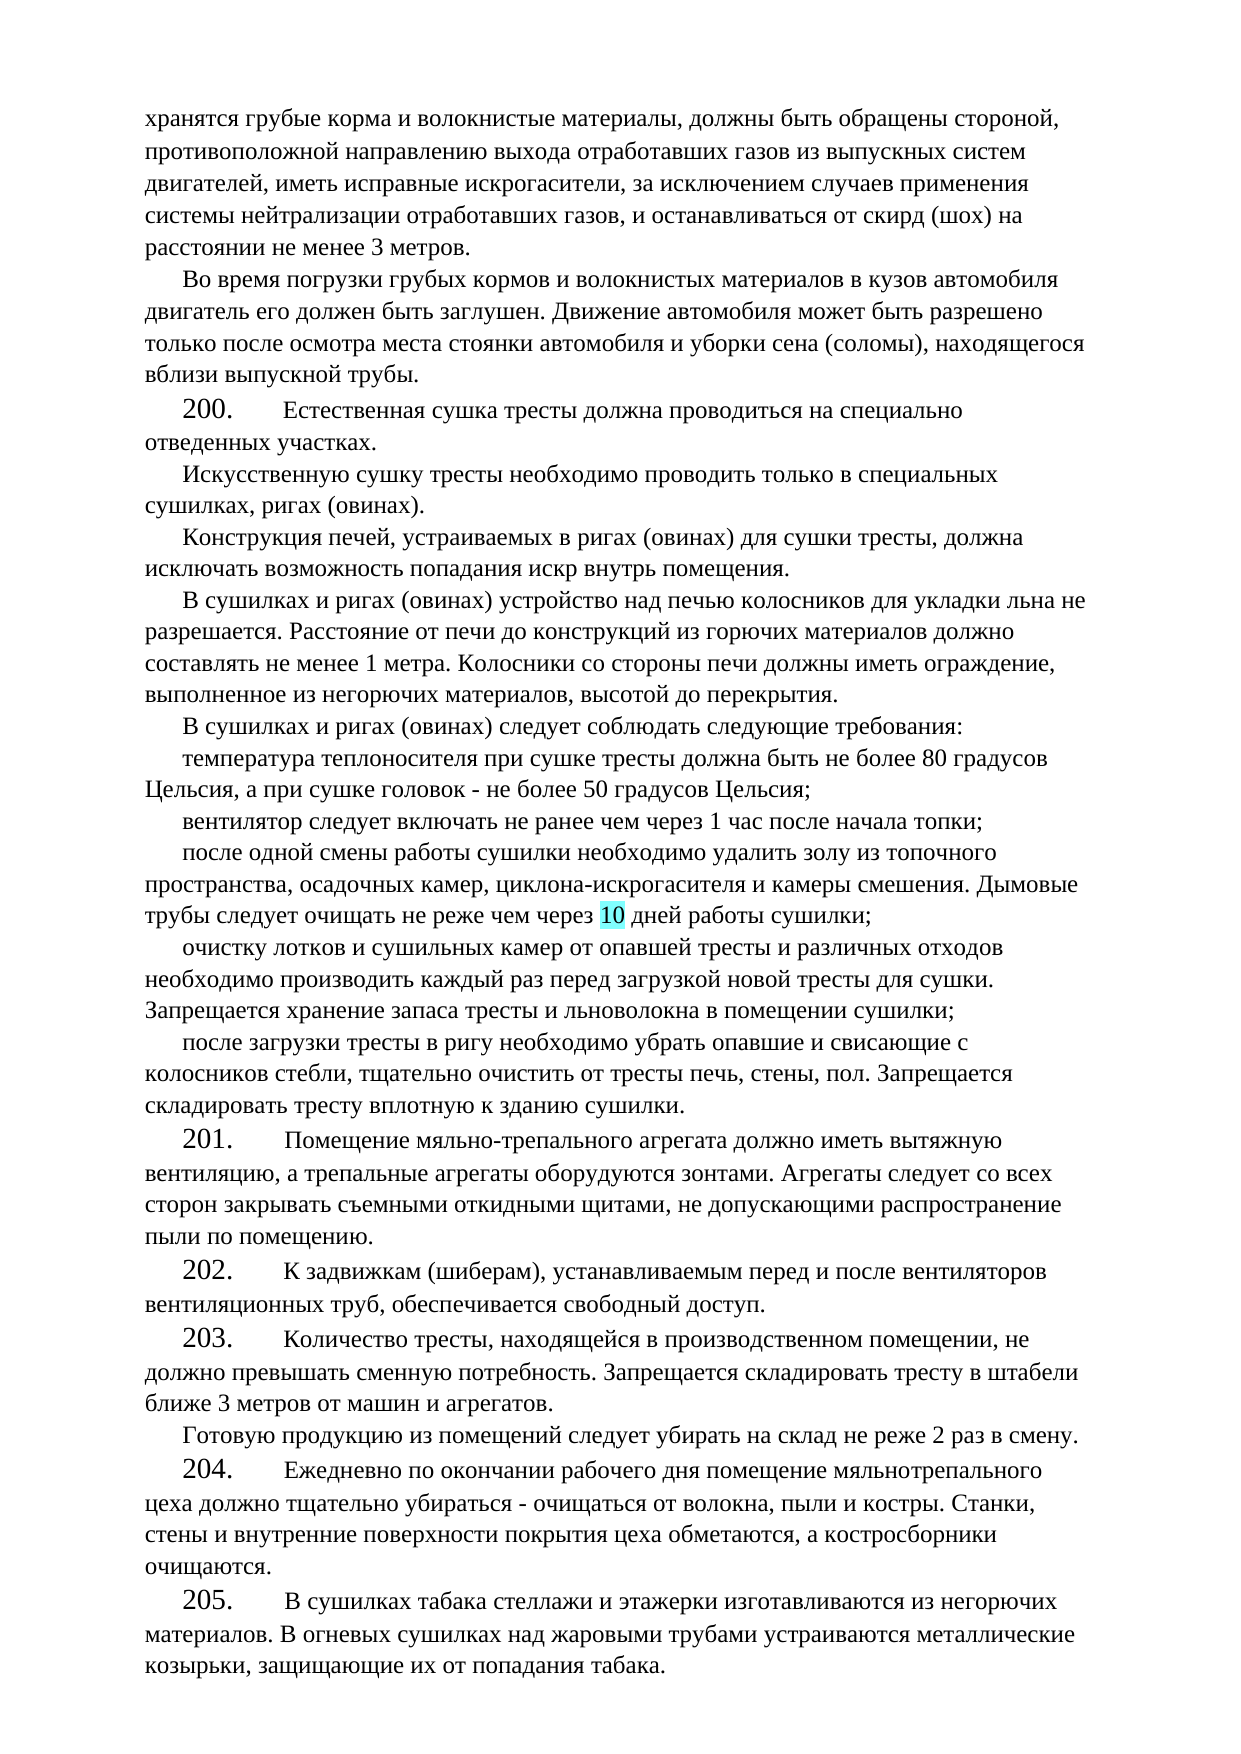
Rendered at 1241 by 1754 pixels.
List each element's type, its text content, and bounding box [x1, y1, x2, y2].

text В сушилках и ригах (овинах) устройство над печью колосников для укладки льна не разрешается. Расстояние от печи до конструкций из горючих материалов должно составлять не менее 1 метра. Колосники со стороны печи должны иметь ограждение, выполненное из негорючих материалов, высотой до перекрытия. [144, 585, 1091, 708]
list К задвижкам (шиберам), устанавливаемым перед и после вентиляторов вентиляционных труб, обеспечивается свободный доступ. [144, 1252, 1091, 1318]
text Конструкция печей, устраиваемых в ригах (овинах) для сушки тресты, должна исключать возможность попадания искр внутрь помещения. [144, 522, 1091, 582]
list В сушилках табака стеллажи и этажерки изготавливаются из негорючих материалов. В огневых сушилках над жаровыми трубами устраиваются металлические козырьки, защищающие их от попадания табака. [144, 1582, 1091, 1679]
text Готовую продукцию из помещений следует убирать на склад не реже 2 раз в смену. [144, 1420, 1091, 1449]
text вентилятор следует включать не ранее чем через 1 час после начала топки; [144, 806, 1091, 834]
text после одной смены работы сушилки необходимо удалить золу из топочного пространства, осадочных камер, циклона-искрогасителя и камеры смешения. Дымовые трубы следует очищать не реже чем через 10 дней работы сушилки; [144, 837, 1091, 929]
list Естественная сушка тресты должна проводиться на специально отведенных участках. [144, 391, 1091, 456]
list Помещение мяльно-трепального агрегата должно иметь вытяжную вентиляцию, а трепальные агрегаты оборудуются зонтами. Агрегаты следует со всех сторон закрывать съемными откидными щитами, не допускающими распространение пыли по помещению. [144, 1121, 1091, 1250]
text В сушилках и ригах (овинах) следует соблюдать следующие требования: [144, 711, 1091, 740]
list Количество тресты, находящейся в производственном помещении, не должно превышать сменную потребность. Запрещается складировать тресту в штабели ближе 3 метров от машин и агрегатов. [144, 1320, 1091, 1417]
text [144, 103, 1091, 261]
text Во время погрузки грубых кормов и волокнистых материалов в кузов автомобиля двигатель его должен быть заглушен. Движение автомобиля может быть разрешено только после осмотра места стоянки автомобиля и уборки сена (соломы), находящегося вблизи выпускной трубы. [144, 264, 1091, 388]
text очистку лотков и сушильных камер от опавшей тресты и различных отходов необходимо производить каждый раз перед загрузкой новой тресты для сушки. Запрещается хранение запаса тресты и льноволокна в помещении сушилки; [144, 932, 1091, 1024]
list Ежедневно по окончании рабочего дня помещение мяльнотрепального цеха должно тщательно убираться - очищаться от волокна, пыли и костры. Станки, стены и внутренние поверхности покрытия цеха обметаются, а костросборники очищаются. [144, 1451, 1091, 1580]
text после загрузки тресты в ригу необходимо убрать опавшие и свисающие с колосников стебли, тщательно очистить от тресты печь, стены, пол. Запрещается складировать тресту вплотную к зданию сушилки. [144, 1027, 1091, 1119]
text Искусственную сушку тресты необходимо проводить только в специальных сушилках, ригах (овинах). [144, 459, 1091, 519]
text температура теплоносителя при сушке тресты должна быть не более 80 градусов Цельсия, а при сушке головок - не более 50 градусов Цельсия; [144, 743, 1091, 803]
